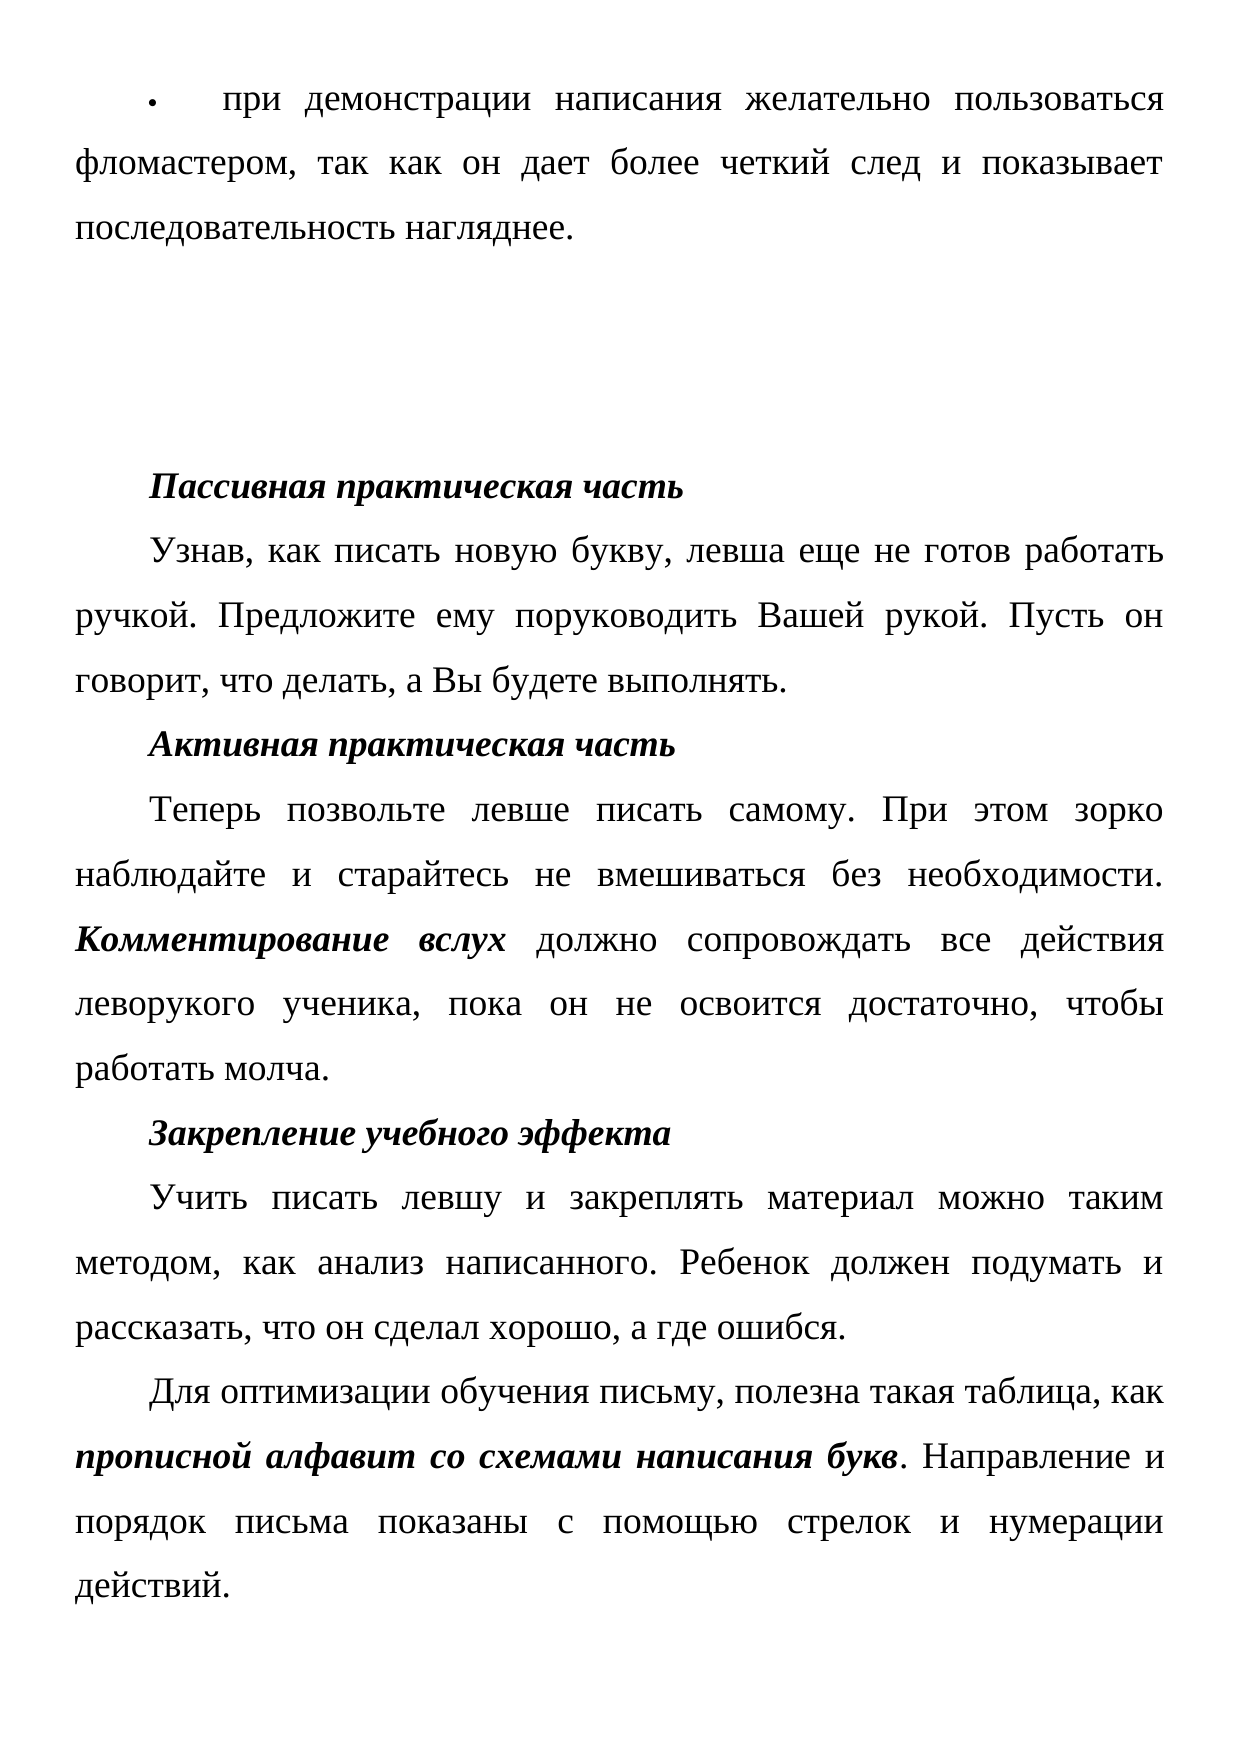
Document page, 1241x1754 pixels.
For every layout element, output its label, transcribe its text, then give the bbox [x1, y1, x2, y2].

text Активная практическая часть [75, 722, 1165, 765]
text Закрепление учебного эффекта [75, 1110, 1165, 1153]
text Для оптимизации обучения письму, полезна такая таблица, как прописной алфавит со схемами написания букв. Направление и порядок письма показаны с помощью стрелок и нумерации действий. [75, 1369, 1165, 1606]
text Узнав, как писать новую букву, левша еще не готов работать ручкой. Предложите ему поруководить Вашей рукой. Пусть он говорит, что делать, а Вы будете выполнять. [75, 528, 1165, 700]
text Учить писать левшу и закреплять материал можно таким методом, как анализ написанного. Ребенок должен подумать и рассказать, что он сделал хорошо, а где ошибся. [75, 1175, 1165, 1347]
text Теперь позвольте левше писать самому. При этом зорко наблюдайте и старайтесь не вмешиваться без необходимости. Комментирование вслух должно сопровождать все действия леворукого ученика, пока он не освоится достаточно, чтобы работать молча. [75, 787, 1165, 1088]
list при демонстрации написания желательно пользоваться фломастером, так как он дает более четкий след и показывает последовательность нагляднее. [75, 75, 1165, 247]
text Пассивная практическая часть [149, 463, 1165, 506]
